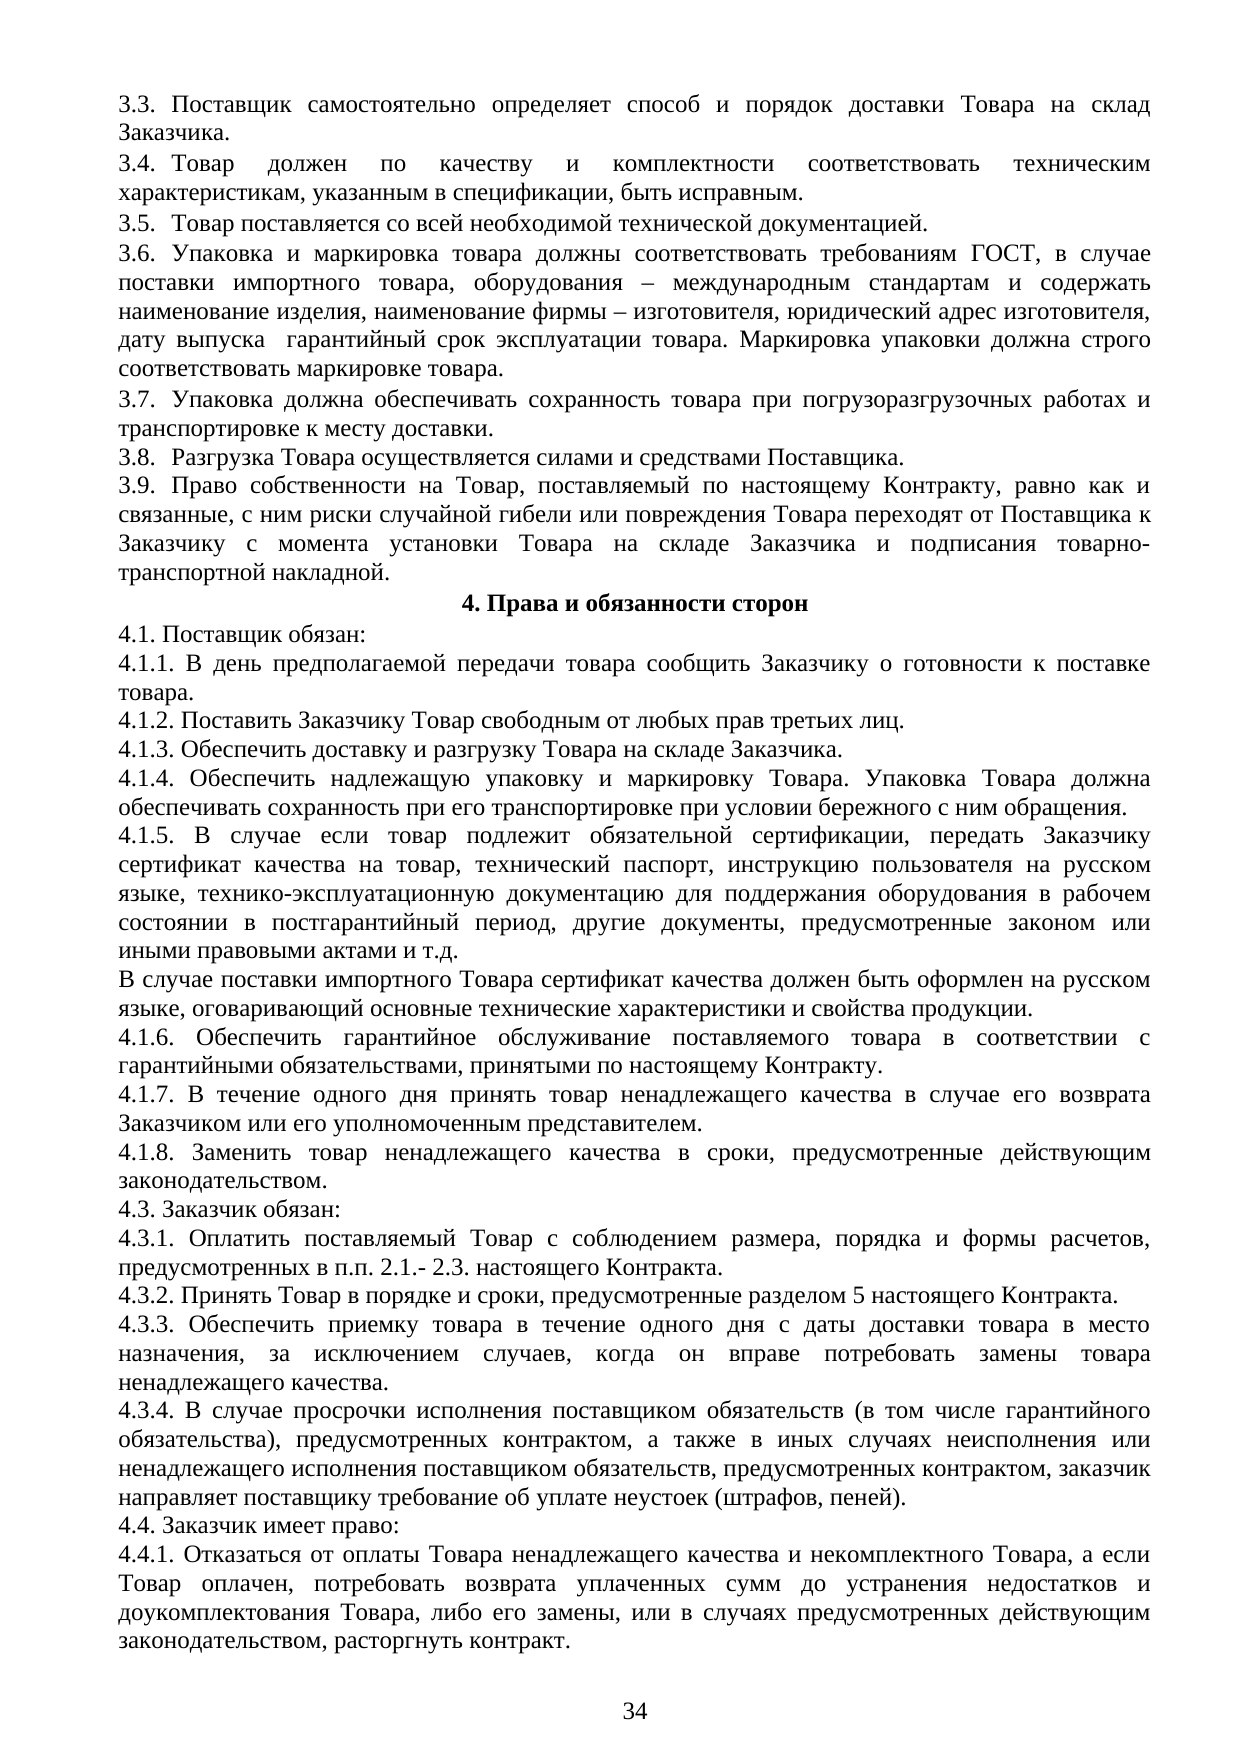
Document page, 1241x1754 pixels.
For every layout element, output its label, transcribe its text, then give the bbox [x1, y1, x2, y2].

text 4.3.3. Обеспечить приемку товара в течение одного дня с даты доставки товара в место назначения, за исключением случаев, когда он вправе потребовать замены товара ненадлежащего качества. [118, 1309, 1152, 1395]
list Право собственности на Товар, поставляемый по настоящему Контракту, равно как и связанные, с ним риски случайной гибели или повреждения Товара переходят от Поставщика к Заказчику с момента установки Товара на складе Заказчика и подписания товарно-транспортной накладной. [118, 470, 1152, 585]
text 4.1. Поставщик обязан: [118, 619, 1152, 648]
text 4.1.2. Поставить Заказчику Товар свободным от любых прав третьих лиц. [118, 705, 1152, 734]
text 4.4. Заказчик имеет право: [118, 1510, 1152, 1539]
list Разгрузка Товара осуществляется силами и средствами Поставщика. [118, 442, 1152, 470]
list Товар должен по качеству и комплектности соответствовать техническим характеристикам, указанным в спецификации, быть исправным. [118, 148, 1152, 206]
list Упаковка должна обеспечивать сохранность товара при погрузоразгрузочных работах и транспортировке к месту доставки. [118, 384, 1152, 442]
text 4.1.3. Обеспечить доставку и разгрузку Товара на складе Заказчика. [118, 734, 1152, 763]
text 4. Права и обязанности сторон [118, 588, 1152, 617]
text 4.1.4. Обеспечить надлежащую упаковку и маркировку Товара. Упаковка Товара должна обеспечивать сохранность при его транспортировке при условии бережного с ним обращения. [118, 763, 1152, 820]
list Товар поставляется со всей необходимой технической документацией. [118, 208, 1152, 236]
text 4.3. Заказчик обязан: [118, 1194, 1152, 1223]
text 4.1.1. В день предполагаемой передачи товара сообщить Заказчику о готовности к поставке товара. [118, 648, 1152, 705]
text 4.4.1. Отказаться от оплаты Товара ненадлежащего качества и некомплектного Товара, а если Товар оплачен, потребовать возврата уплаченных сумм до устранения недостатков и доукомплектования Товара, либо его замены, или в случаях предусмотренных действующим законодательством, расторгнуть контракт. [118, 1539, 1152, 1654]
list Поставщик самостоятельно определяет способ и порядок доставки Товара на склад Заказчика. [118, 89, 1152, 146]
text 4.3.1. Оплатить поставляемый Товар с соблюдением размера, порядка и формы расчетов, предусмотренных в п.п. 2.1.- 2.3. настоящего Контракта. [118, 1223, 1152, 1280]
text В случае поставки импортного Товара сертификат качества должен быть оформлен на русском языке, оговаривающий основные технические характеристики и свойства продукции. [118, 964, 1152, 1022]
text 4.1.8. Заменить товар ненадлежащего качества в сроки, предусмотренные действующим законодательством. [118, 1137, 1152, 1194]
text 4.3.2. Принять Товар в порядке и сроки, предусмотренные разделом 5 настоящего Контракта. [118, 1280, 1152, 1309]
text 4.3.4. В случае просрочки исполнения поставщиком обязательств (в том числе гарантийного обязательства), предусмотренных контрактом, а также в иных случаях неисполнения или ненадлежащего исполнения поставщиком обязательств, предусмотренных контрактом, заказчик направляет поставщику требование об уплате неустоек (штрафов, пеней). [118, 1395, 1152, 1510]
text 4.1.7. В течение одного дня принять товар ненадлежащего качества в случае его возврата Заказчиком или его уполномоченным представителем. [118, 1079, 1152, 1137]
text 4.1.5. В случае если товар подлежит обязательной сертификации, передать Заказчику сертификат качества на товар, технический паспорт, инструкцию пользователя на русском языке, технико-эксплуатационную документацию для поддержания оборудования в рабочем состоянии в постгарантийный период, другие документы, предусмотренные законом или иными правовыми актами и т.д. [118, 820, 1152, 964]
text 4.1.6. Обеспечить гарантийное обслуживание поставляемого товара в соответствии с гарантийными обязательствами, принятыми по настоящему Контракту. [118, 1022, 1152, 1079]
list Упаковка и маркировка товара должны соответствовать требованиям ГОСТ, в случае поставки импортного товара, оборудования – международным стандартам и содержать наименование изделия, наименование фирмы – изготовителя, юридический адрес изготовителя, дату выпуска гарантийный срок эксплуатации товара. Маркировка упаковки должна строго соответствовать маркировке товара. [118, 238, 1152, 382]
